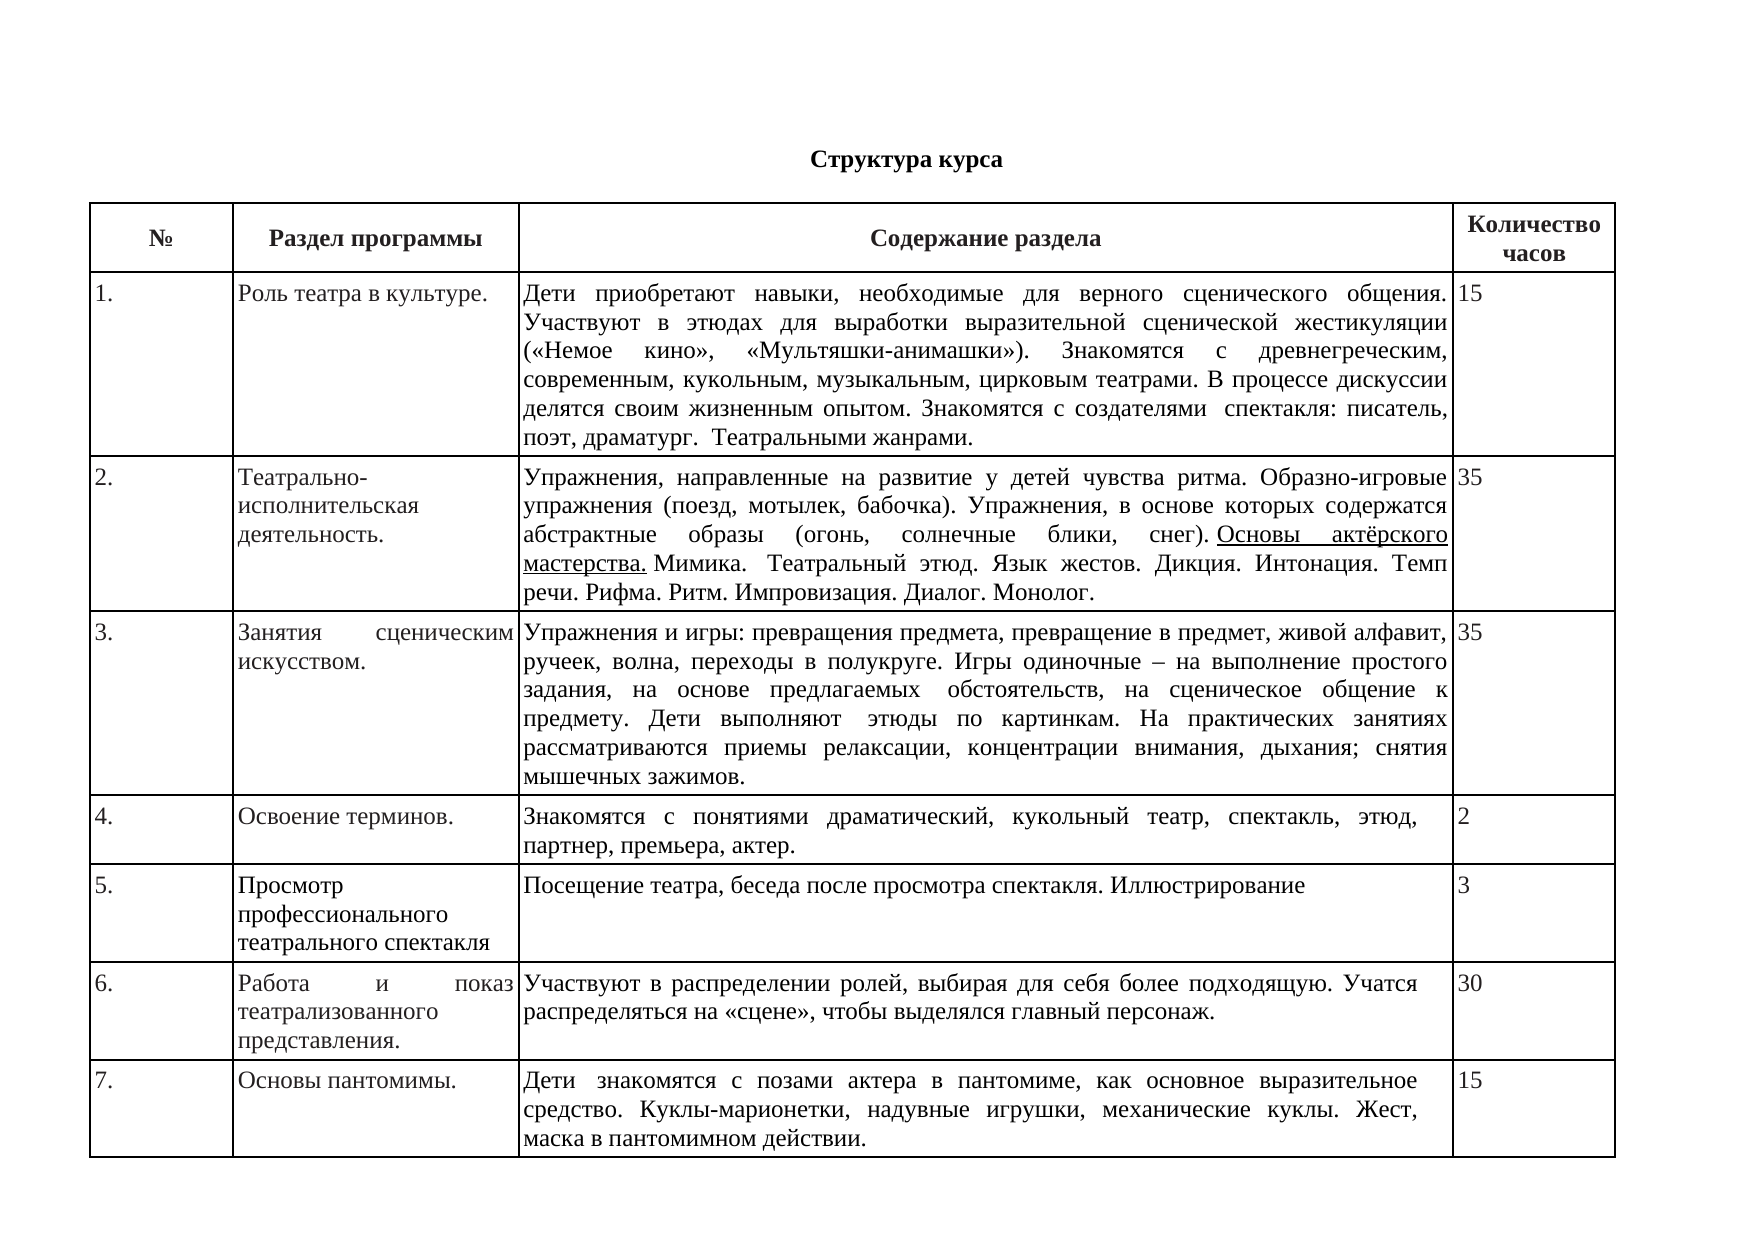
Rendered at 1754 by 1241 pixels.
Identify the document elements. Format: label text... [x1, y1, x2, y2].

table_cell 3 [1454, 865, 1614, 961]
table_cell 2. [91, 457, 232, 610]
table_cell 2 [1454, 796, 1614, 863]
table_cell 4. [91, 796, 232, 863]
table_cell Занятия сценическим искусством. [234, 612, 518, 794]
table_cell 30 [1454, 963, 1614, 1058]
table_cell 7. [91, 1061, 232, 1156]
table_cell Упражнения и игры: превращения предмета, превращение в предмет, живой алфавит, ручеек, волна, переходы в полукруге. Игры одиночные – на выполнение простого задания, на основе предлагаемых обстоятельств, на сценическое общение к предмету. Дети выполняют этюды по картинкам. На практических занятиях рассматриваются приемы релаксации, концентрации внимания, дыхания; снятия мышечных зажимов. [520, 612, 1452, 794]
table_cell 15 [1454, 273, 1614, 455]
table_cell Упражнения, направленные на развитие у детей чувства ритма. Образно-игровые упражнения (поезд, мотылек, бабочка). Упражнения, в основе которых содержатся абстрактные образы (огонь, солнечные блики, снег). Основы актёрского мастерства. Мимика. Театральный этюд. Язык жестов. Дикция. Интонация. Темп речи. Рифма. Ритм. Импровизация. Диалог. Монолог. [520, 457, 1452, 610]
table_cell Знакомятся с понятиями драматический, кукольный театр, спектакль, этюд, партнер, премьера, актер. [520, 796, 1452, 863]
table_cell 15 [1454, 1061, 1614, 1156]
table_cell 1. [91, 273, 232, 455]
table_header № [91, 204, 232, 271]
table_cell Основы пантомимы. [234, 1061, 518, 1156]
table_header Количество часов [1454, 204, 1614, 271]
table_cell Просмотр профессионального театрального спектакля [234, 865, 518, 961]
table_cell 6. [91, 963, 232, 1058]
table_cell Освоение терминов. [234, 796, 518, 863]
table_cell Посещение театра, беседа после просмотра спектакля. Иллюстрирование [520, 865, 1452, 961]
table_cell Дети приобретают навыки, необходимые для верного сценического общения. Участвуют в этюдах для выработки выразительной сценической жестикуляции («Немое кино», «Мультяшки-анимашки»). Знакомятся с древнегреческим, современным, кукольным, музыкальным, цирковым театрами. В процессе дискуссии делятся своим жизненным опытом. Знакомятся с создателями спектакля: писатель, поэт, драматург. Театральными жанрами. [520, 273, 1452, 455]
table_cell Дети знакомятся с позами актера в пантомиме, как основное выразительное средство. Куклы-марионетки, надувные игрушки, механические куклы. Жест, маска в пантомимном действии. [520, 1061, 1452, 1156]
table_cell 3. [91, 612, 232, 794]
table_cell 35 [1454, 612, 1614, 794]
table_cell Роль театра в культуре. [234, 273, 518, 455]
table_cell 5. [91, 865, 232, 961]
table_cell Театрально-исполнительская деятельность. [234, 457, 518, 610]
table_cell Участвуют в распределении ролей, выбирая для себя более подходящую. Учатся распределяться на «сцене», чтобы выделялся главный персонаж. [520, 963, 1452, 1058]
table_header Раздел программы [234, 204, 518, 271]
table_header Содержание раздела [520, 204, 1452, 271]
text Структура курса [89, 144, 1724, 173]
table_cell 35 [1454, 457, 1614, 610]
table_cell Работа и показ театрализованного представления. [234, 963, 518, 1058]
